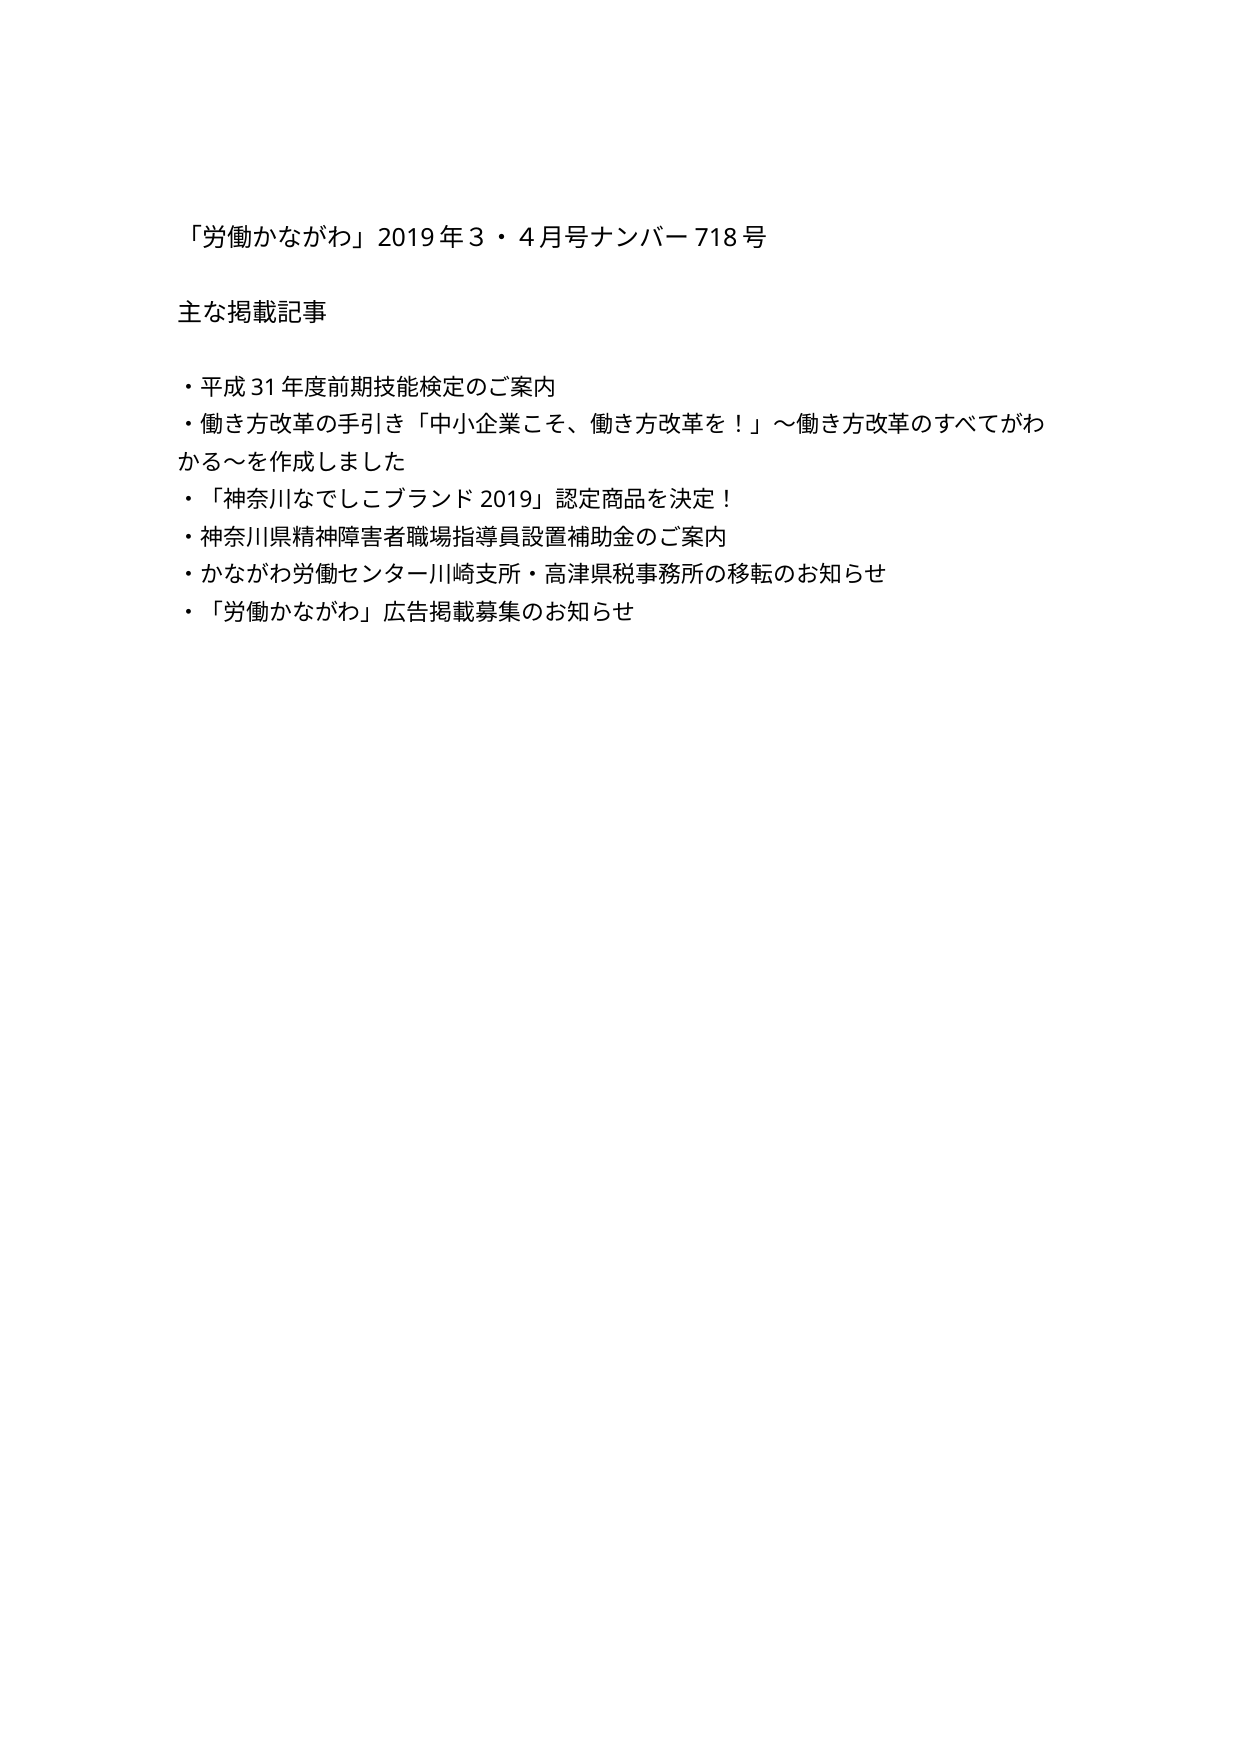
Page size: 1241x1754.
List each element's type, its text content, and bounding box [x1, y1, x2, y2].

text 主な掲載記事 [177, 292, 1063, 329]
text ・「神奈川なでしこブランド2019」認定商品を決定！ [177, 479, 1063, 517]
text ・働き方改革の手引き「中小企業こそ、働き方改革を！」～働き方改革のすべてがわ [177, 404, 1063, 442]
text ・「労働かながわ」広告掲載募集のお知らせ [177, 592, 1063, 629]
text ・平成31年度前期技能検定のご案内 [177, 367, 1063, 404]
text 「労働かながわ」2019年３・４月号ナンバー718号 [177, 217, 1063, 254]
text ・神奈川県精神障害者職場指導員設置補助金のご案内 [177, 517, 1063, 554]
text ・かながわ労働センター川崎支所・高津県税事務所の移転のお知らせ [177, 554, 1063, 592]
text かる～を作成しました [177, 442, 1063, 479]
